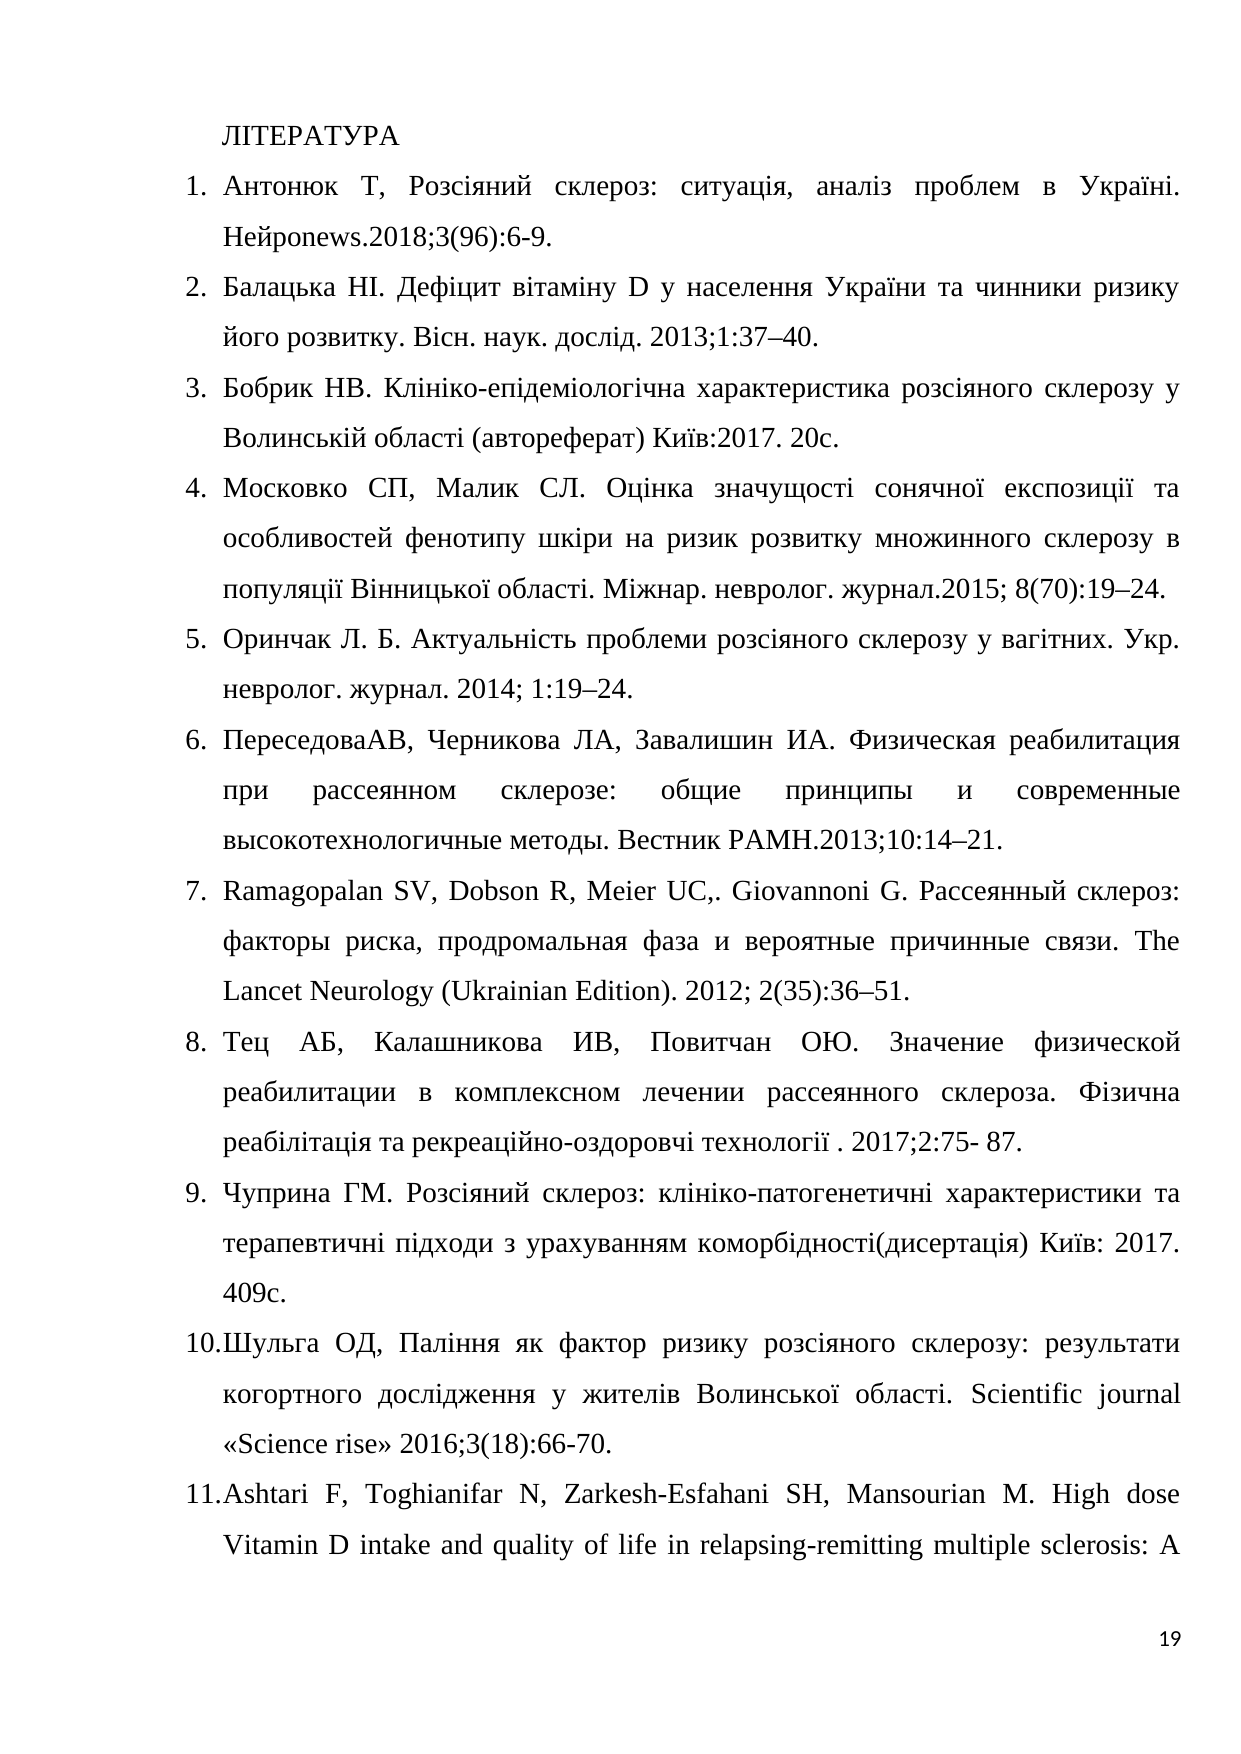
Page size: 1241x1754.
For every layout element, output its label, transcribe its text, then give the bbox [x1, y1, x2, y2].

list Антонюк Т, Розсіяний склероз: ситуація, аналіз проблем в Україні. Нейроnews.2018;3(96):6-9. [185, 168, 1181, 252]
list Чуприна ГМ. Розсіяний склероз: клініко-патогенетичні характеристики та терапевтичні підходи з урахуванням коморбідності(дисертація) Київ: 2017. 409с. [185, 1175, 1181, 1309]
list Шульга ОД, Паління як фактор ризику розсіяного склерозу: результати когортного дослідження у жителів Волинської області. Scientific journal «Science rise» 2016;3(18):66-70. [185, 1326, 1181, 1460]
list Бобрик НВ. Клініко-епідеміологічна характеристика розсіяного склерозу у Волинській області (автореферат) Київ:2017. 20с. [185, 370, 1181, 453]
text ЛІТЕРАТУРА [148, 118, 1181, 152]
list Балацька НІ. Дефіцит вітаміну D у населення України та чинники ризику його розвитку. Вісн. наук. дослід. 2013;1:37–40. [185, 269, 1181, 353]
list Ramagopalan SV, Dobson R, Meier UC,. Giovannoni G. Рассеянный склероз: факторы риска, продромальная фаза и вероятные причинные связи. The Lancet Neurology (Ukrainian Edition). 2012; 2(35):36–51. [185, 873, 1181, 1007]
list Московко СП, Малик СЛ. Оцінка значущості сонячної експозиції та особливостей фенотипу шкіри на ризик розвитку множинного склерозу в популяції Вінницької області. Міжнар. невролог. журнал.2015; 8(70):19–24. [185, 470, 1181, 604]
list ПереседоваАВ, Черникова ЛА, Завалишин ИА. Физическая реабилитация при рассеянном склерозе: общие принципы и современные высокотехнологичные методы. Вестник РАМН.2013;10:14–21. [185, 722, 1181, 856]
list Оринчак Л. Б. Актуальність проблеми розсіяного склерозу у вагітних. Укр. невролог. журнал. 2014; 1:19–24. [185, 621, 1181, 705]
list Тец АБ, Калашникова ИВ, Повитчан ОЮ. Значение физической реабилитации в комплексном лечении рассеянного склероза. Фізична реабілітація та рекреаційно-оздоровчі технології . 2017;2:75- 87. [185, 1024, 1181, 1158]
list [185, 1477, 1181, 1560]
